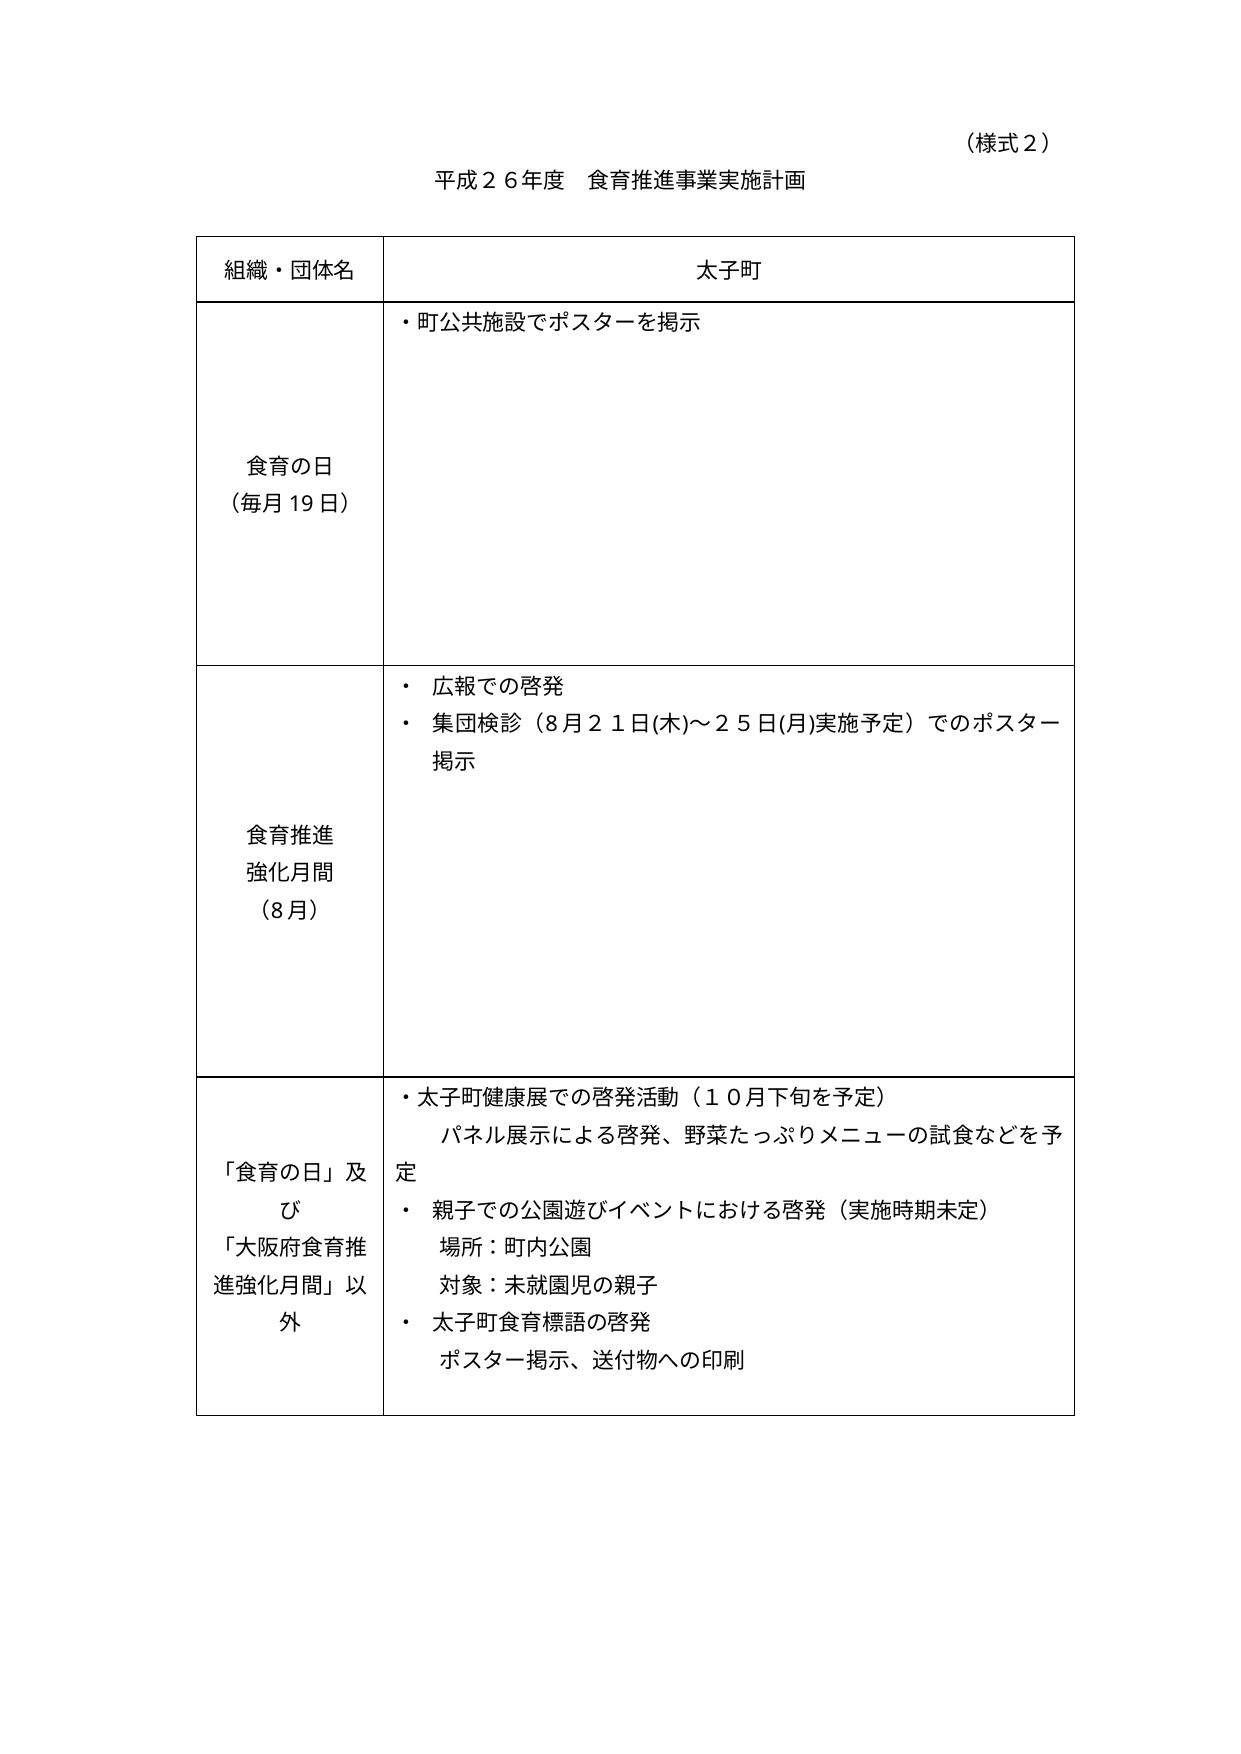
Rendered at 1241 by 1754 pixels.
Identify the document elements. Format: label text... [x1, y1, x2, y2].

table_cell 広報での啓発 集団検診（8月２１日(木)～２５日(月)実施予定）でのポスター掲示 [384, 666, 1074, 1076]
text （様式２） [177, 123, 1063, 161]
table_cell 食育推進 強化月間 （8月） [197, 666, 383, 1076]
table_cell ・町公共施設でポスターを掲示 [384, 303, 1074, 665]
table_cell 「食育の日」及び 「大阪府食育推進強化月間」以外 [197, 1078, 383, 1415]
table_header 太子町 [384, 237, 1074, 301]
table_cell 食育の日 （毎月19日） [197, 303, 383, 665]
table_cell ・太子町健康展での啓発活動（１０月下旬を予定） パネル展示による啓発、野菜たっぷりメニューの試食などを予定 親子での公園遊びイベントにおける啓発（実施時期未定） 場所：町内公園 対象：未就園児の親子 太子町食育標語の啓発 ポスター掲示、送付物への印刷 [384, 1078, 1074, 1415]
table_header 組織・団体名 [197, 237, 383, 301]
text 平成２６年度 食育推進事業実施計画 [177, 161, 1063, 198]
